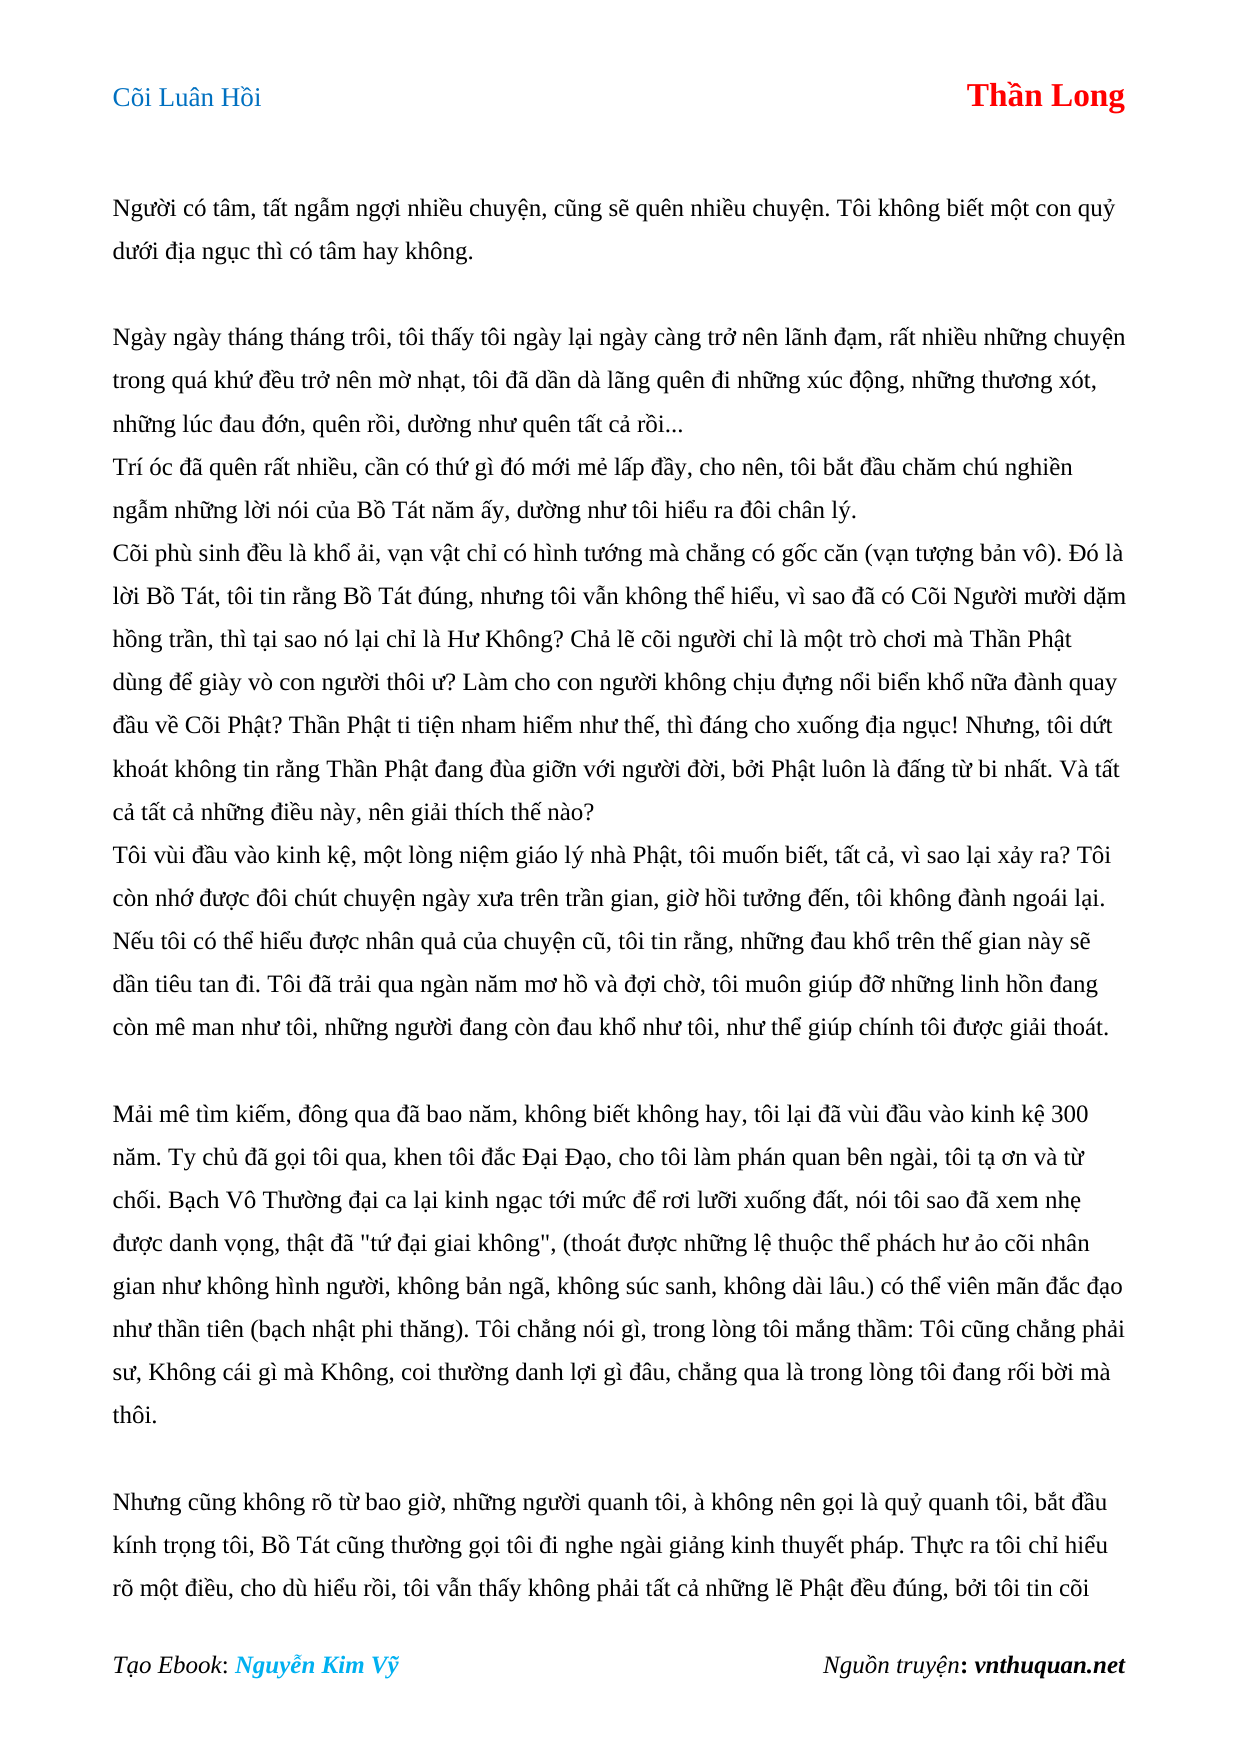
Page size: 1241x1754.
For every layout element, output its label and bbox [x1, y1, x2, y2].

text [112, 150, 1128, 1602]
